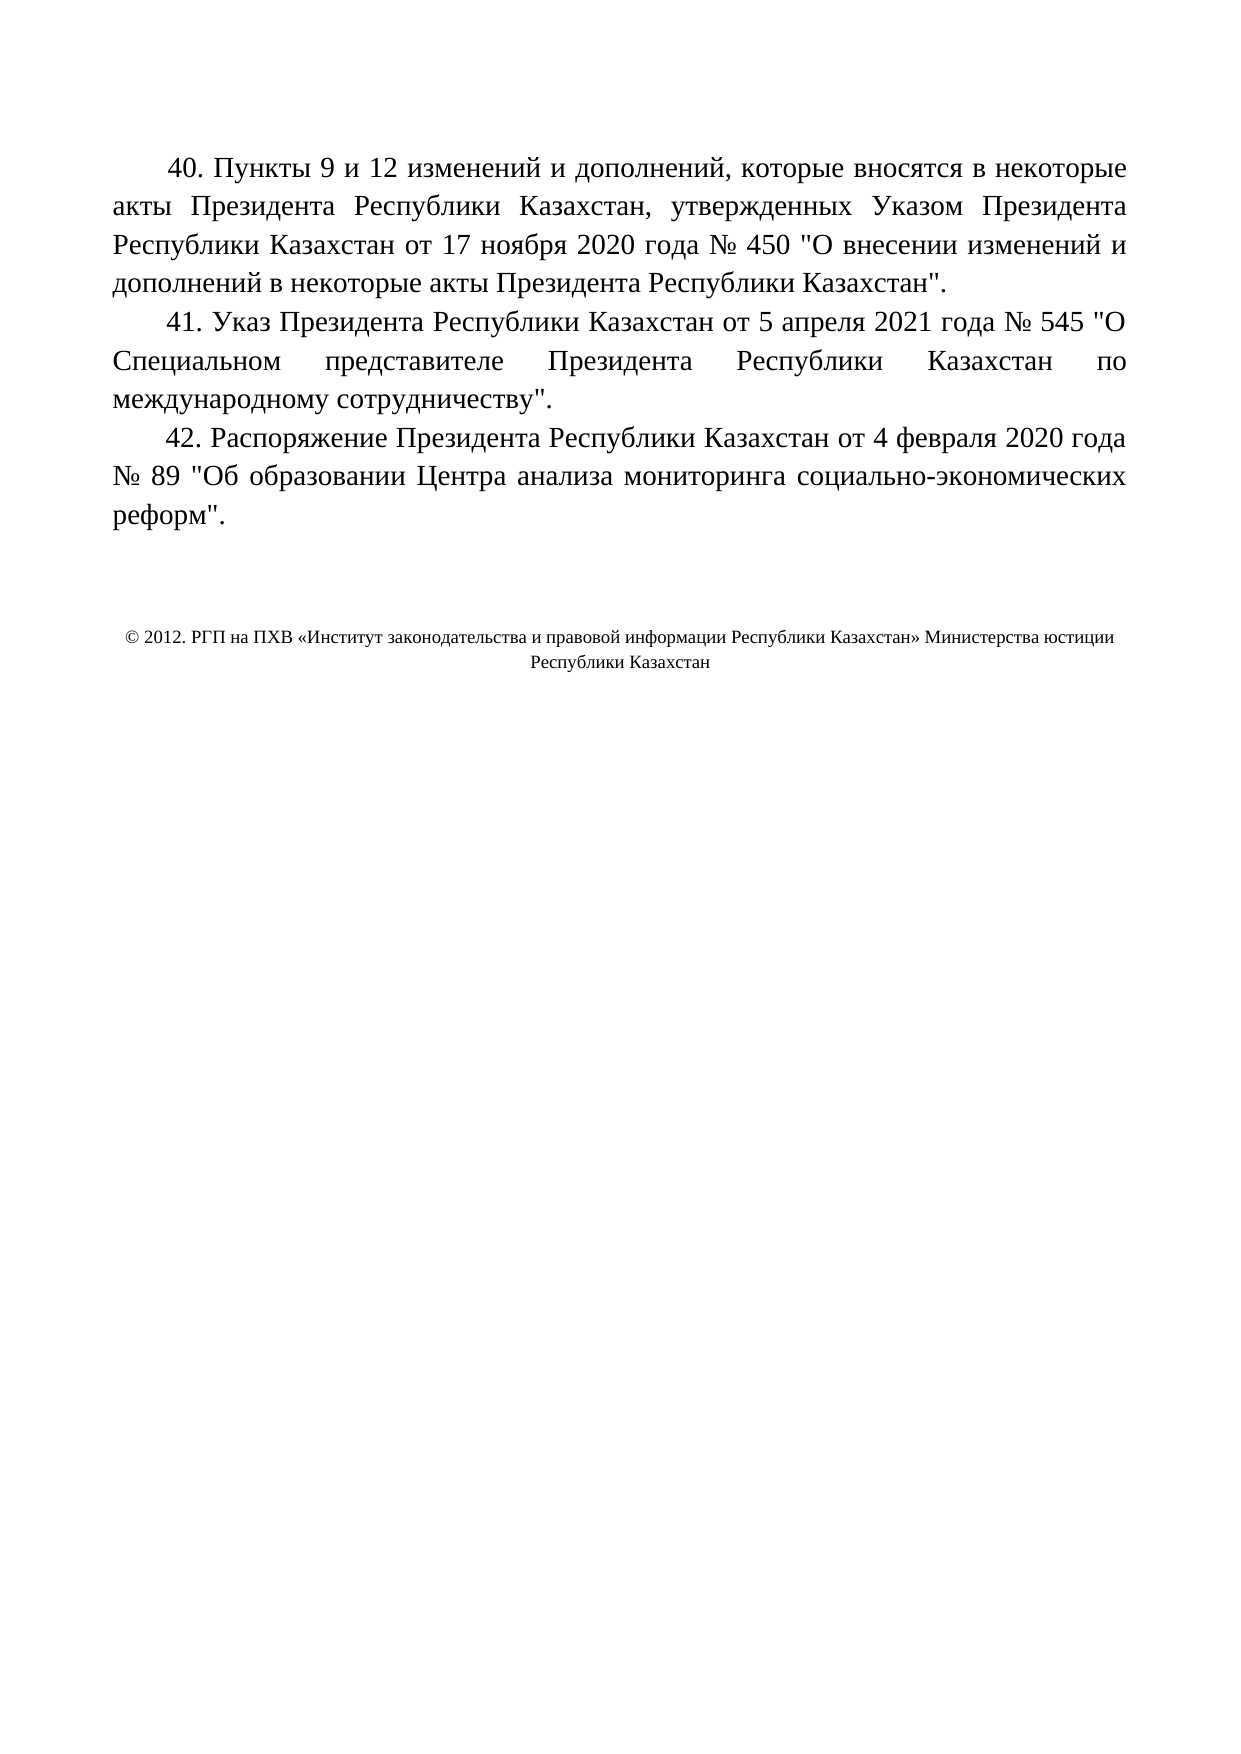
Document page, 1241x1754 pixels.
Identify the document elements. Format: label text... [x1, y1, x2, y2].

text 40. Пункты 9 и 12 изменений и дополнений, которые вносятся в некоторые акты Президента Республики Казахстан, утвержденных Указом Президента Республики Казахстан от 17 ноября 2020 года № 450 "О внесении изменений и дополнений в некоторые акты Президента Республики Казахстан". [112, 150, 1128, 299]
text 42. Распоряжение Президента Республики Казахстан от 4 февраля 2020 года № 89 "Об образовании Центра анализа мониторинга социально-экономических реформ". [112, 420, 1128, 530]
text 41. Указ Президента Республики Казахстан от 5 апреля 2021 года № 545 "О Специальном представителе Президента Республики Казахстан по международному сотрудничеству". [112, 304, 1128, 415]
text © 2012. РГП на ПХВ «Институт законодательства и правовой информации Республики Казахстан» Министерства юстиции Республики Казахстан [112, 626, 1128, 672]
